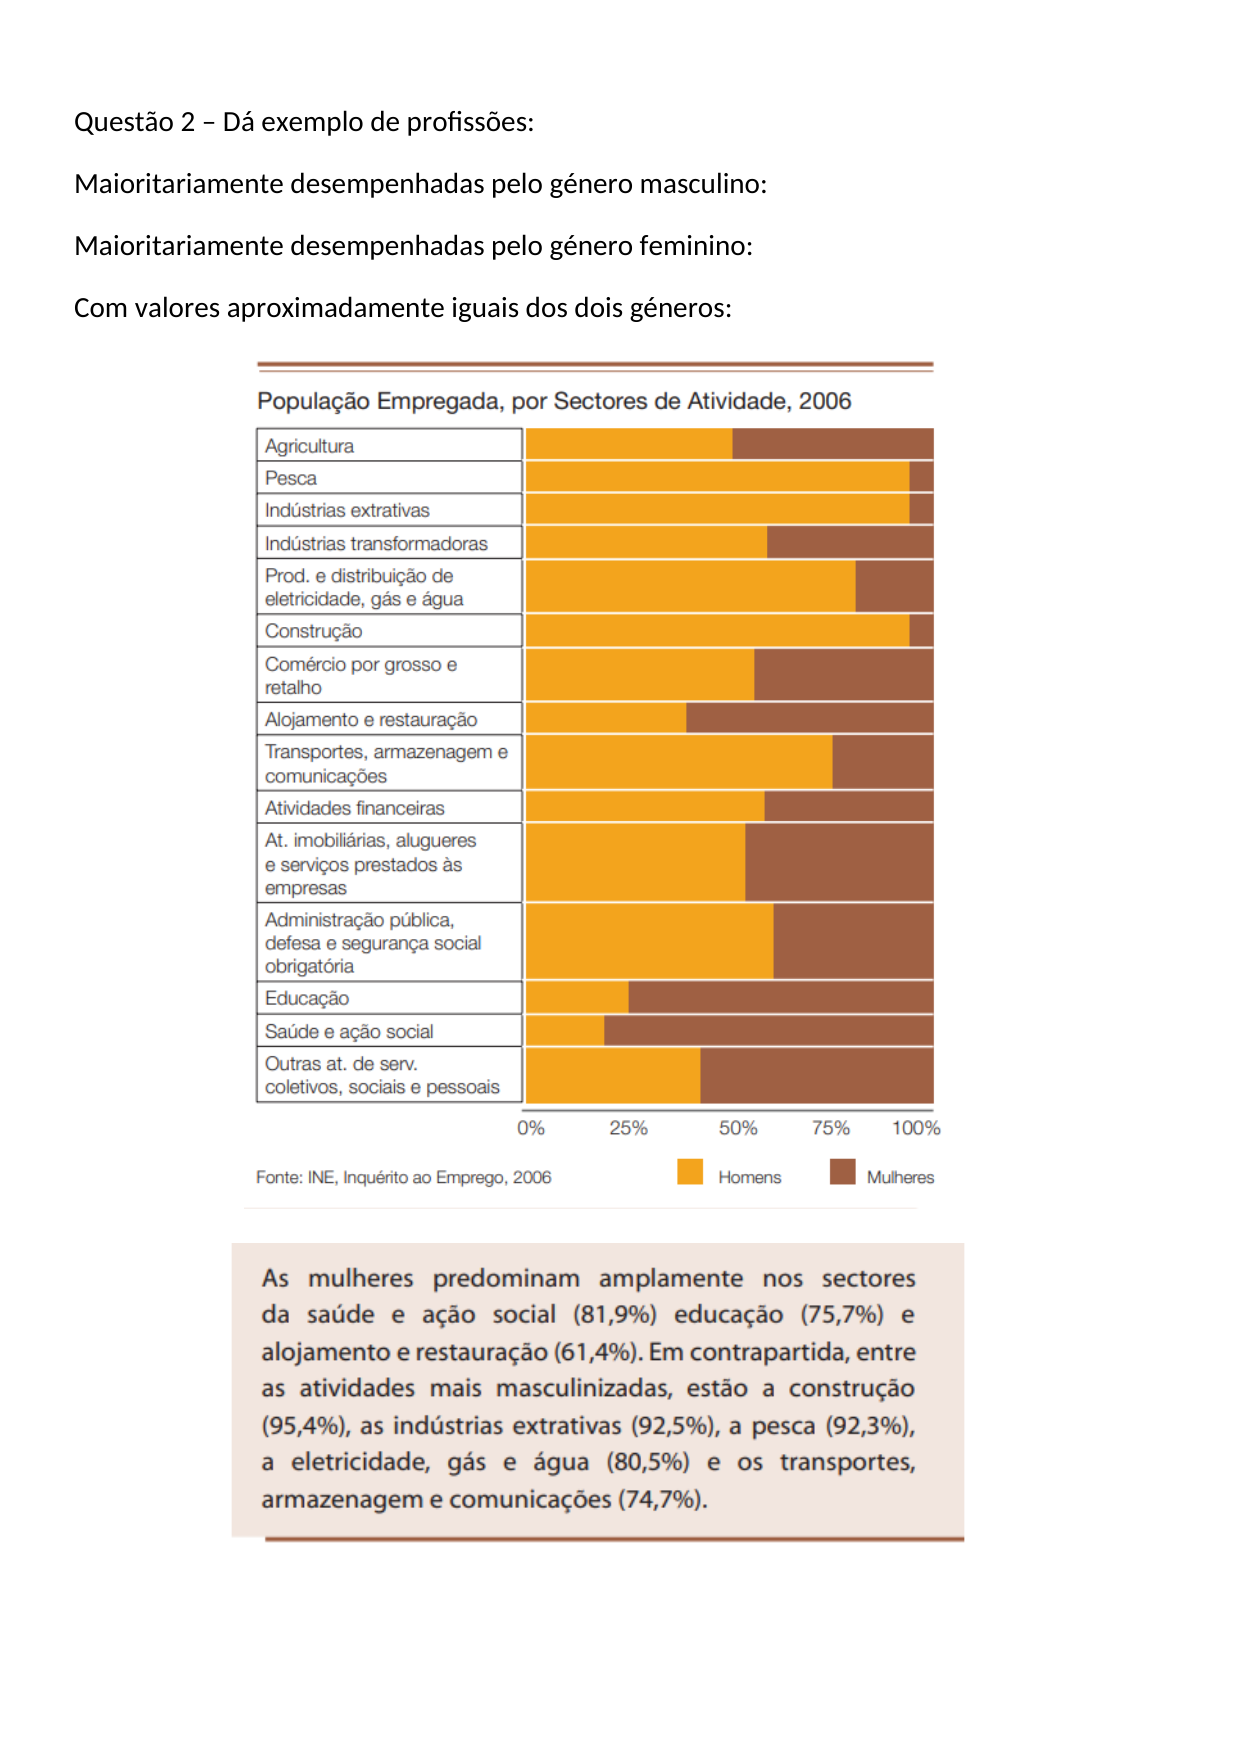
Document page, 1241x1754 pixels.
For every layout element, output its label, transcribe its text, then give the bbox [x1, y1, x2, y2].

picture [244, 350, 952, 1209]
picture [231, 1243, 965, 1544]
text Maioritariamente desempenhadas pelo género feminino: [74, 227, 1122, 263]
text Maioritariamente desempenhadas pelo género masculino: [74, 165, 1122, 201]
text Questão 2 – Dá exemplo de profissões: [74, 103, 1122, 139]
text Com valores aproximadamente iguais dos dois géneros: [74, 289, 1122, 324]
